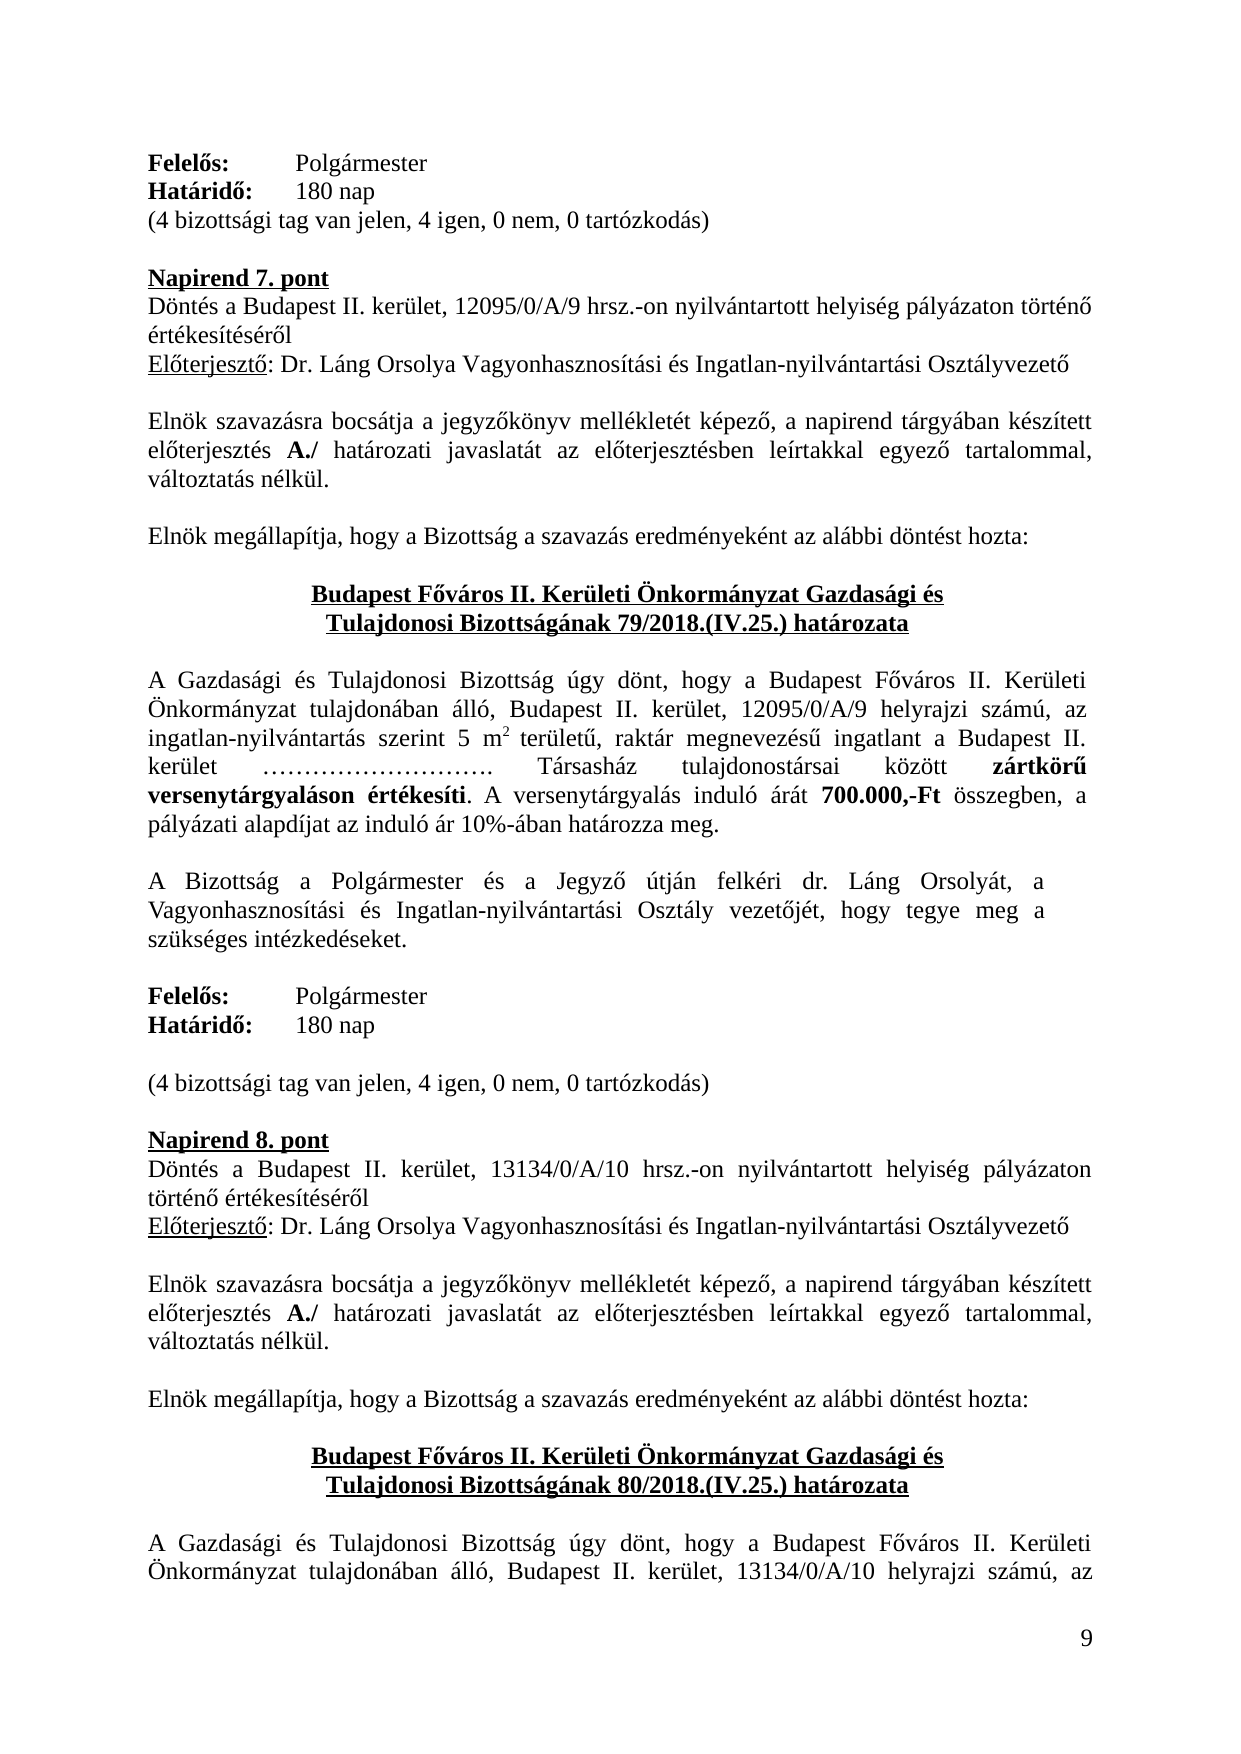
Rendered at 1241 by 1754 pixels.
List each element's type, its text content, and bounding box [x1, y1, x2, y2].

text A Bizottság a Polgármester és a Jegyző útján felkéri dr. Láng Orsolyát, a Vagyonhasznosítási és Ingatlan-nyilvántartási Osztály vezetőjét, hogy tegye meg a szükséges intézkedéseket. [148, 866, 1046, 953]
text A Gazdasági és Tulajdonosi Bizottság úgy dönt, hogy a Budapest Főváros II. Kerületi Önkormányzat tulajdonában álló, Budapest II. kerület, 12095/0/A/9 helyrajzi számú, az ingatlan-nyilvántartás szerint 5 m2 területű, raktár megnevezésű ingatlant a Budapest II. kerület ………………………. Társasház tulajdonostársai között zártkörű versenytárgyaláson értékesíti. A versenytárgyalás induló árát 700.000,-Ft összegben, a pályázati alapdíjat az induló ár 10%-ában határozza meg. [148, 665, 1087, 838]
text Elnök megállapítja, hogy a Bizottság a szavazás eredményeként az alábbi döntést hozta: [148, 521, 1093, 550]
text Tulajdonosi Bizottságának 80/2018.(IV.25.) határozata [148, 1470, 1087, 1499]
text Előterjesztő: Dr. Láng Orsolya Vagyonhasznosítási és Ingatlan-nyilvántartási Osztályvezető [148, 1211, 1093, 1240]
text Tulajdonosi Bizottságának 79/2018.(IV.25.) határozata [148, 608, 1087, 636]
text Döntés a Budapest II. kerület, 12095/0/A/9 hrsz.-on nyilvántartott helyiség pályázaton történő értékesítéséről [148, 291, 1093, 349]
text Határidő: 180 nap [74, 176, 1046, 205]
text Elnök szavazásra bocsátja a jegyzőkönyv mellékletét képező, a napirend tárgyában készített előterjesztés A./ határozati javaslatát az előterjesztésben leírtakkal egyező tartalommal, változtatás nélkül. [148, 1269, 1093, 1355]
text Budapest Főváros II. Kerületi Önkormányzat Gazdasági és [148, 579, 1107, 608]
text Elnök szavazásra bocsátja a jegyzőkönyv mellékletét képező, a napirend tárgyában készített előterjesztés A./ határozati javaslatát az előterjesztésben leírtakkal egyező tartalommal, változtatás nélkül. [148, 406, 1093, 493]
text Előterjesztő: Dr. Láng Orsolya Vagyonhasznosítási és Ingatlan-nyilvántartási Osztályvezető [148, 349, 1093, 378]
text (4 bizottsági tag van jelen, 4 igen, 0 nem, 0 tartózkodás) [148, 1068, 1093, 1096]
text Napirend 8. pont [148, 1125, 1093, 1154]
text Felelős: Polgármester [148, 148, 1046, 176]
text Felelős: Polgármester [74, 981, 1046, 1010]
text Határidő: 180 nap [74, 1010, 1046, 1039]
text Budapest Főváros II. Kerületi Önkormányzat Gazdasági és [148, 1441, 1107, 1470]
text Elnök megállapítja, hogy a Bizottság a szavazás eredményeként az alábbi döntést hozta: [148, 1384, 1093, 1413]
text Döntés a Budapest II. kerület, 13134/0/A/10 hrsz.-on nyilvántartott helyiség pályázaton történő értékesítéséről [148, 1154, 1093, 1211]
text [148, 1528, 1093, 1585]
text Napirend 7. pont [148, 263, 1093, 291]
text (4 bizottsági tag van jelen, 4 igen, 0 nem, 0 tartózkodás) [148, 205, 1093, 234]
